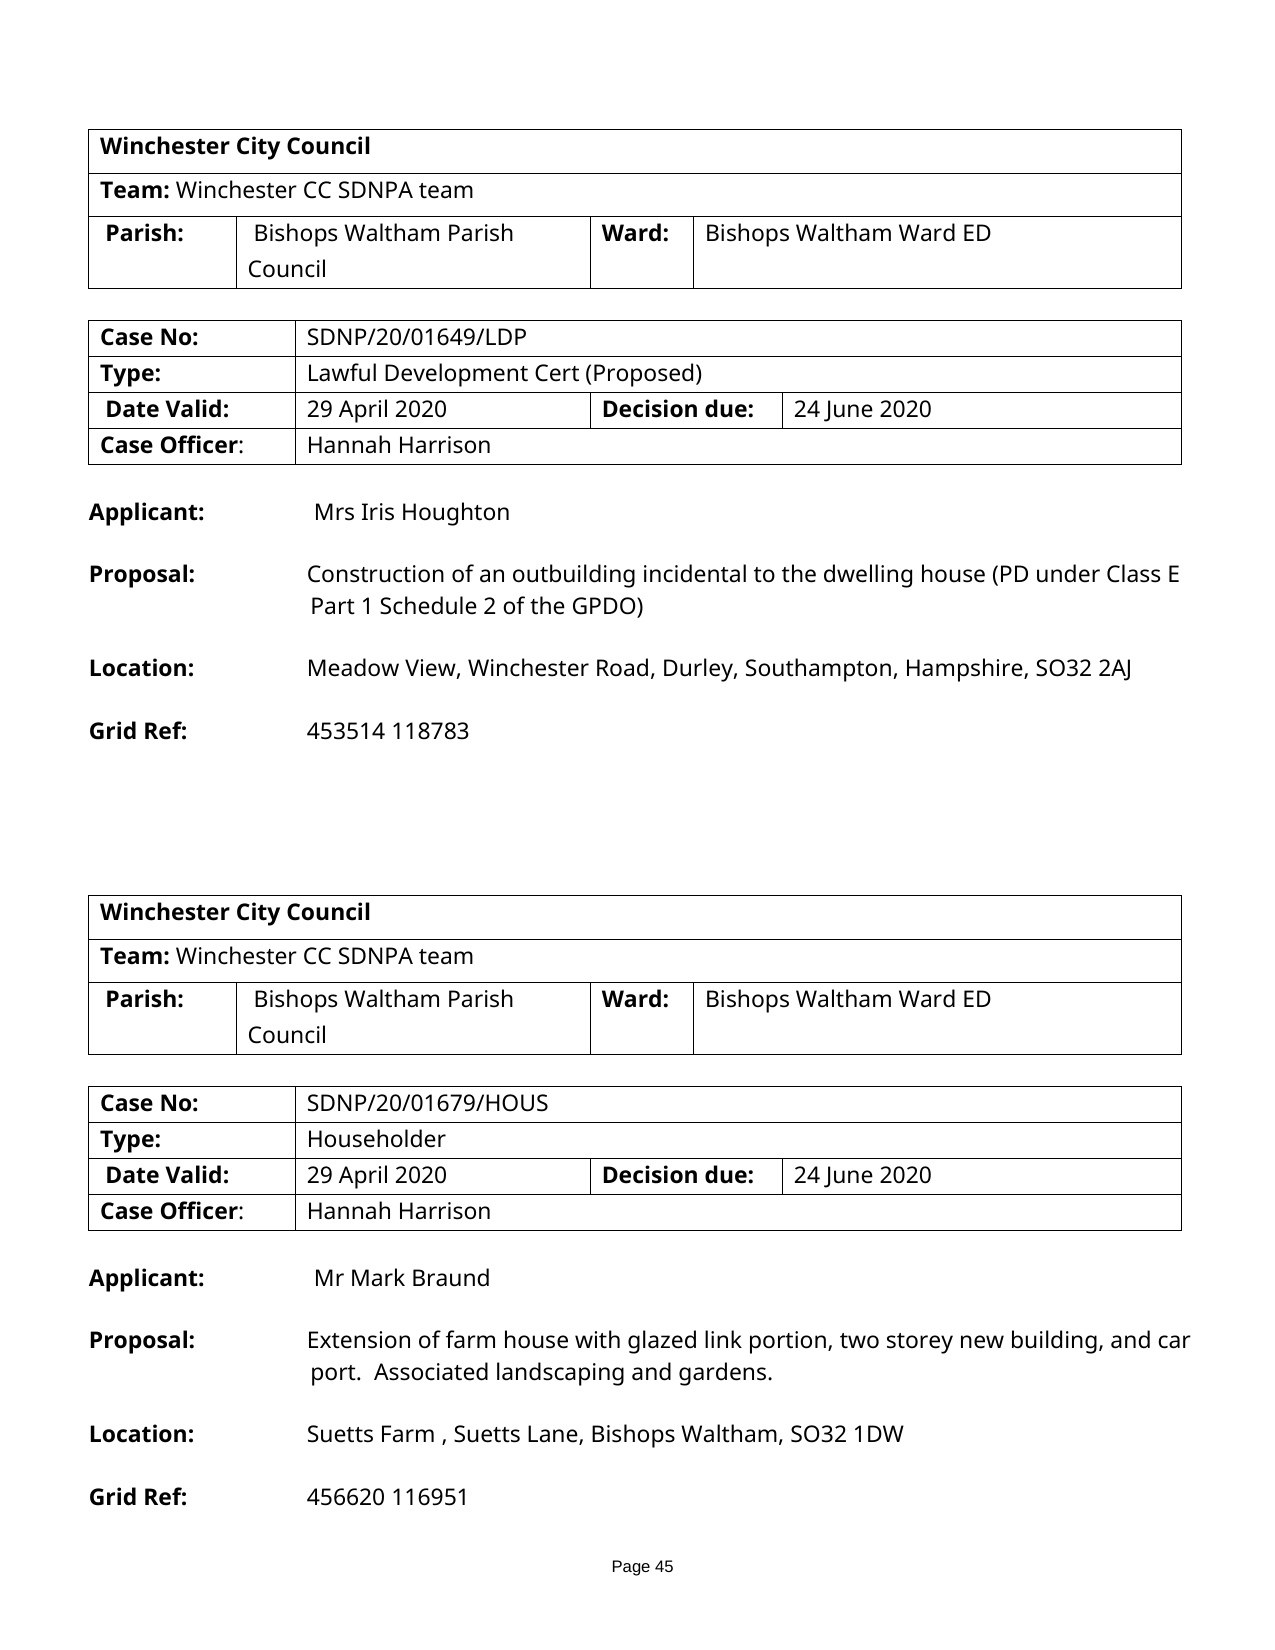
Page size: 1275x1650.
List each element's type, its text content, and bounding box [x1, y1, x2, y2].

table_cell Hannah Harrison [296, 429, 1181, 464]
table_cell Hannah Harrison [296, 1195, 1181, 1229]
table_header Winchester City Council [89, 896, 1181, 938]
table_cell Parish: [89, 217, 236, 288]
text Applicant: Mr Mark Braund [89, 1262, 1196, 1293]
table_header Winchester City Council [89, 130, 1181, 173]
table_cell Team: Winchester CC SDNPA team [89, 174, 1181, 216]
table_header SDNP/20/01649/LDP [296, 321, 1181, 356]
table_cell 24 June 2020 [783, 1159, 1181, 1194]
table_cell Ward: [591, 217, 693, 288]
table_cell Type: [89, 1123, 295, 1158]
table_cell Ward: [591, 983, 693, 1054]
text Location: Suetts Farm , Suetts Lane, Bishops Waltham, SO32 1DW [89, 1418, 1196, 1449]
table_cell Date Valid: [89, 393, 295, 428]
table_header Case No: [89, 321, 295, 356]
table_cell Bishops Waltham Parish Council [237, 217, 590, 288]
text Grid Ref: 456620 116951 [89, 1481, 1196, 1512]
table_cell Parish: [89, 983, 236, 1054]
table_cell Bishops Waltham Ward ED [694, 217, 1181, 288]
table_cell Lawful Development Cert (Proposed) [296, 357, 1181, 392]
table_cell Householder [296, 1123, 1181, 1158]
table_cell Team: Winchester CC SDNPA team [89, 940, 1181, 982]
table_cell Date Valid: [89, 1159, 295, 1194]
table_cell Type: [89, 357, 295, 392]
table_header SDNP/20/01679/HOUS [296, 1087, 1181, 1122]
table_cell 29 April 2020 [296, 1159, 590, 1194]
table_cell Case Officer: [89, 429, 295, 464]
text Grid Ref: 453514 118783 [89, 715, 1196, 746]
table_header Case No: [89, 1087, 295, 1122]
text Proposal: Construction of an outbuilding incidental to the dwelling house (PD under Class E Part 1 Schedule 2 of the GPDO) [89, 558, 1196, 621]
table_cell Case Officer: [89, 1195, 295, 1229]
table_cell Decision due: [591, 393, 782, 428]
text Applicant: Mrs Iris Houghton [89, 496, 1196, 527]
table_cell 24 June 2020 [783, 393, 1181, 428]
text Proposal: Extension of farm house with glazed link portion, two storey new building, and car port. Associated landscaping and gardens. [89, 1324, 1196, 1387]
table_cell Bishops Waltham Parish Council [237, 983, 590, 1054]
text Location: Meadow View, Winchester Road, Durley, Southampton, Hampshire, SO32 2AJ [89, 652, 1196, 683]
table_cell 29 April 2020 [296, 393, 590, 428]
table_cell Bishops Waltham Ward ED [694, 983, 1181, 1054]
table_cell Decision due: [591, 1159, 782, 1194]
